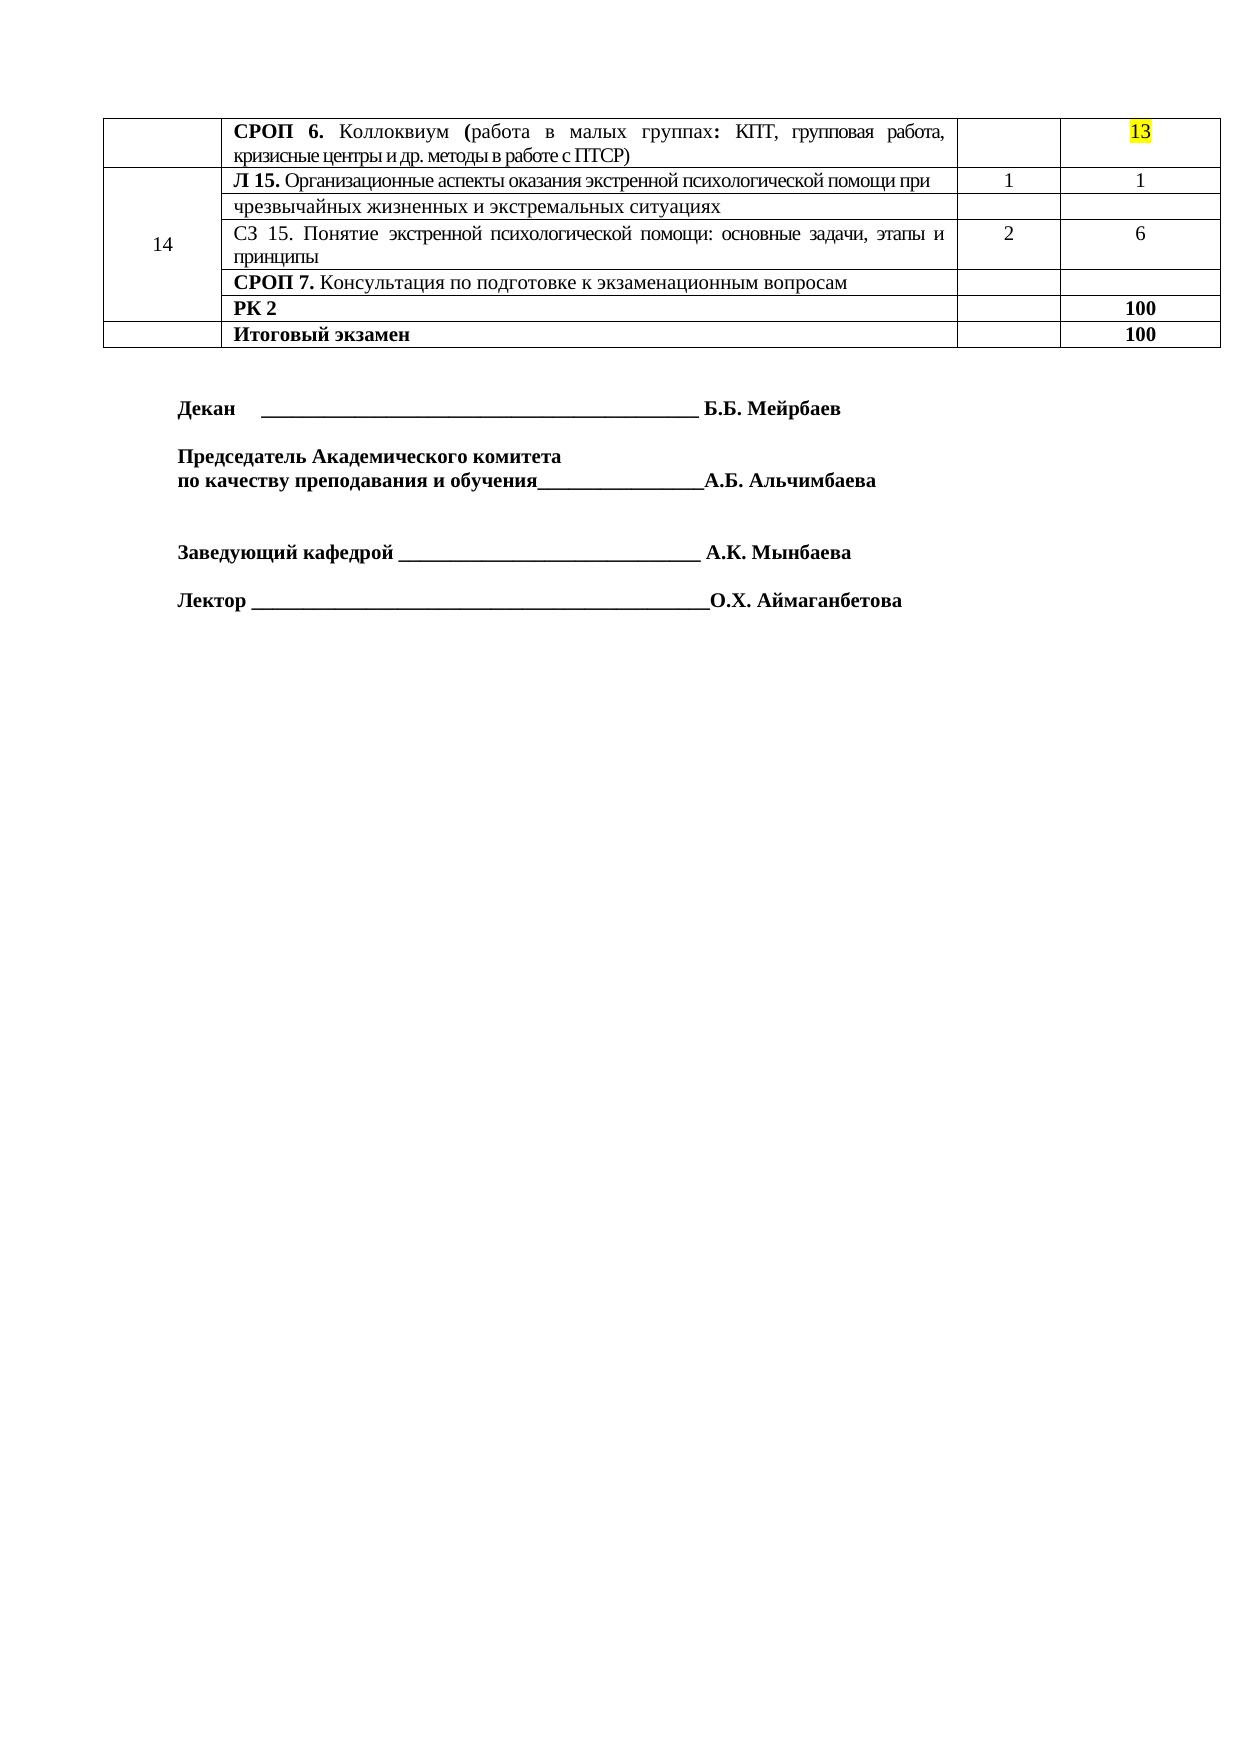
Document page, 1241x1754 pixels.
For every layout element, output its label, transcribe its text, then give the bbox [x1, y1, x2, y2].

table_cell 6 [1061, 220, 1220, 268]
text Лектор ____________________________________________О.Х. Аймаганбетова [177, 588, 1152, 612]
table_cell [958, 322, 1060, 347]
text Декан __________________________________________ Б.Б. Мейрбаев [177, 396, 1152, 420]
table_cell [958, 296, 1060, 321]
table_cell Л 15. Организационные аспекты оказания экстренной психологической помощи при [222, 168, 957, 193]
table_cell [958, 270, 1060, 294]
table_cell 13 [1061, 119, 1220, 167]
table_cell РК 2 [222, 296, 957, 321]
table_cell [958, 194, 1060, 219]
table_cell 2 [958, 220, 1060, 268]
table_cell [958, 119, 1060, 167]
table_cell 14 [104, 168, 221, 321]
table_cell 100 [1061, 322, 1220, 347]
text Заведующий кафедрой _____________________________ А.К. Мынбаева [177, 540, 1152, 564]
table_cell чрезвычайных жизненных и экстремальных ситуациях [222, 194, 957, 219]
table_cell [104, 322, 221, 347]
table_cell 1 [1061, 168, 1220, 193]
table_cell СРОП 6. Коллоквиум (работа в малых группах: КПТ, групповая работа, кризисные центры и др. методы в работе с ПТСР) [222, 119, 957, 167]
text Председатель Академического комитета [177, 444, 1152, 468]
text по качеству преподавания и обучения________________А.Б. Альчимбаева [177, 468, 1152, 492]
table_cell 1 [958, 168, 1060, 193]
table_cell 100 [1061, 296, 1220, 321]
table_cell СЗ 15. Понятие экстренной психологической помощи: основные задачи, этапы и принципы [222, 220, 957, 268]
table_cell СРОП 7. Консультация по подготовке к экзаменационным вопросам [222, 270, 957, 294]
table_cell Итоговый экзамен [222, 322, 957, 347]
table_cell [1061, 270, 1220, 294]
table_cell [1061, 194, 1220, 219]
